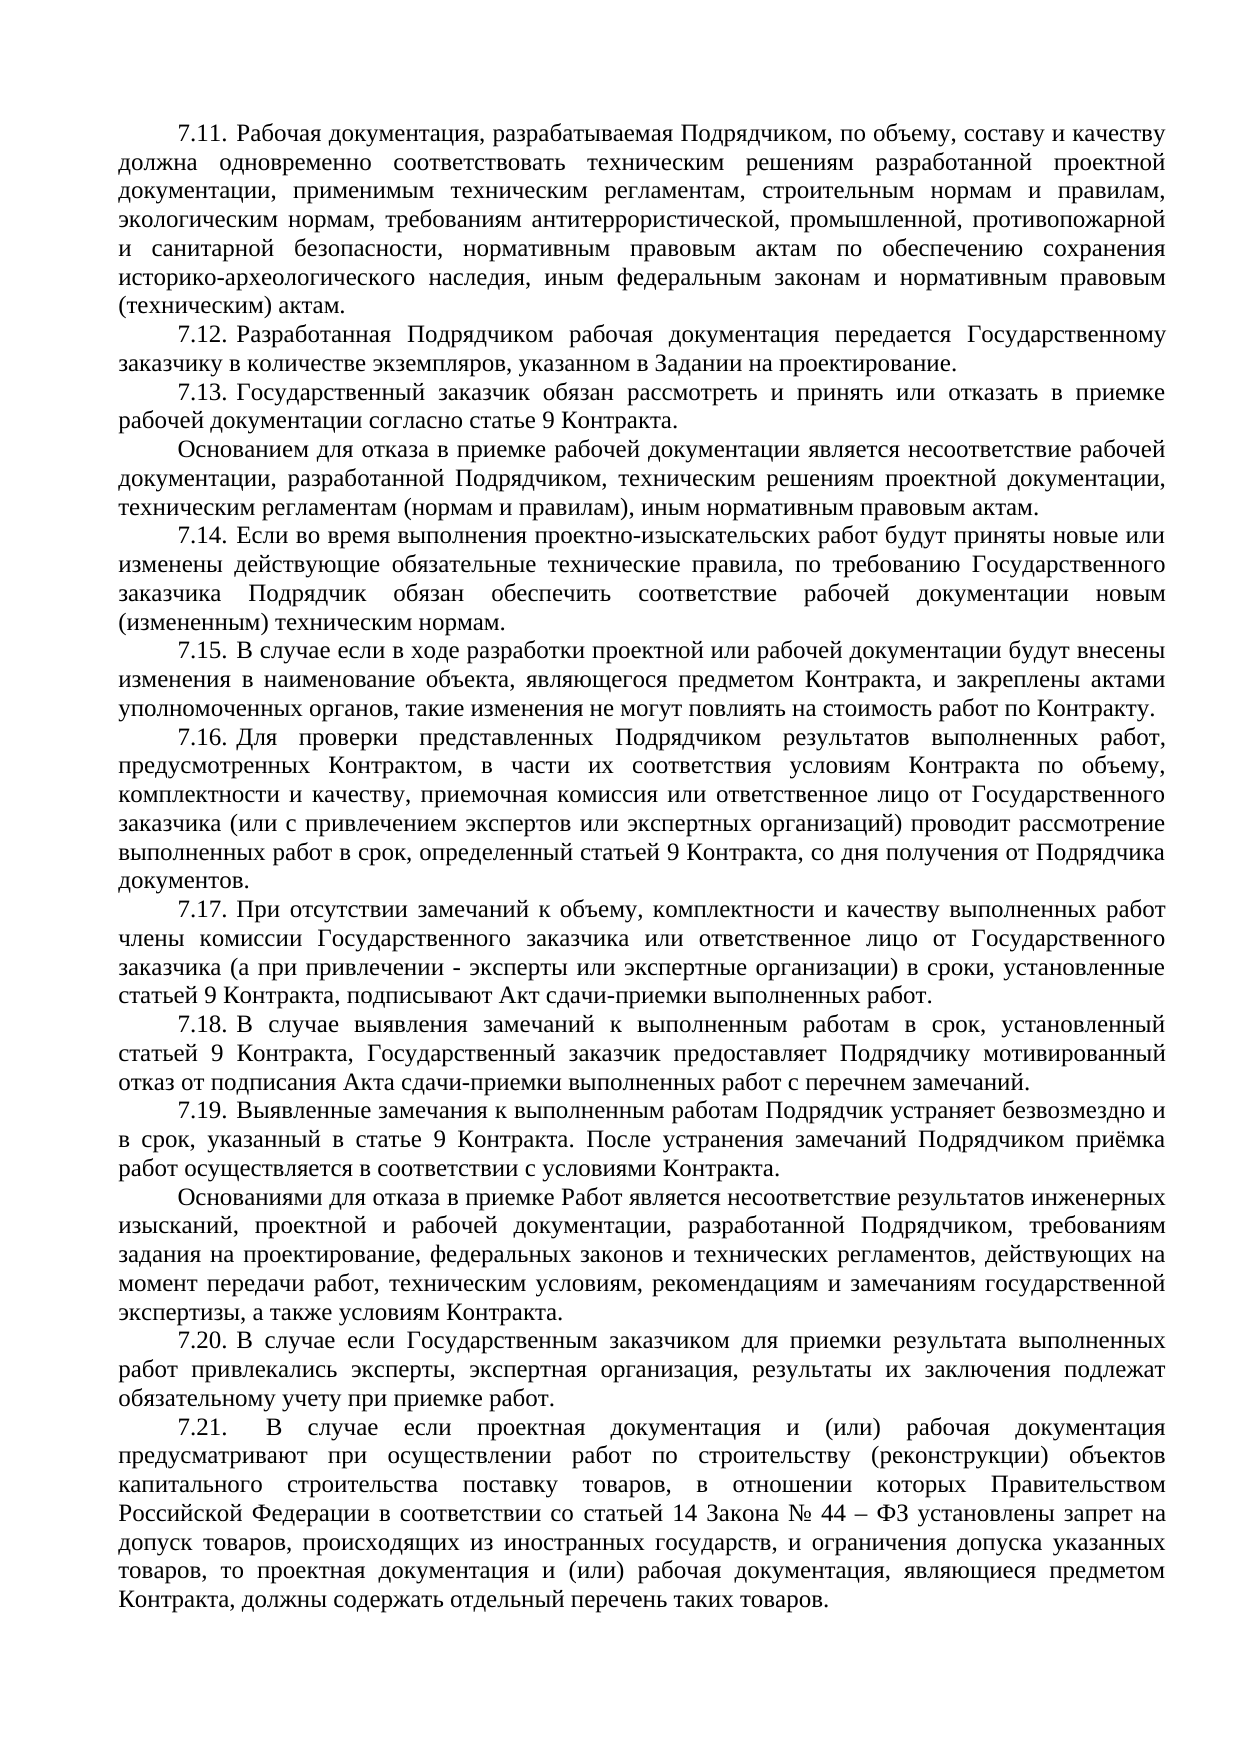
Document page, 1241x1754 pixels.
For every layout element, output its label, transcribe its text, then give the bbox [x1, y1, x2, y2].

list Если во время выполнения проектно-изыскательских работ будут приняты новые или изменены действующие обязательные технические правила, по требованию Государственного заказчика Подрядчик обязан обеспечить соответствие рабочей документации новым (измененным) техническим нормам. [118, 521, 1167, 636]
list Выявленные замечания к выполненным работам Подрядчик устраняет безвозмездно и в срок, указанный в статье 9 Контракта. После устранения замечаний Подрядчиком приёмка работ осуществляется в соответствии с условиями Контракта. [118, 1096, 1167, 1182]
list В случае выявления замечаний к выполненным работам в срок, установленный статьей 9 Контракта, Государственный заказчик предоставляет Подрядчику мотивированный отказ от подписания Акта сдачи-приемки выполненных работ с перечнем замечаний. [118, 1009, 1167, 1096]
list Государственный заказчик обязан рассмотреть и принять или отказать в приемке рабочей документации согласно статье 9 Контракта. [118, 377, 1167, 434]
list Разработанная Подрядчиком рабочая документация передается Государственному заказчику в количестве экземпляров, указанном в Задании на проектирование. [118, 319, 1167, 377]
list При отсутствии замечаний к объему, комплектности и качеству выполненных работ члены комиссии Государственного заказчика или ответственное лицо от Государственного заказчика (а при привлечении - эксперты или экспертные организации) в сроки, установленные статьей 9 Контракта, подписывают Акт сдачи-приемки выполненных работ. [118, 894, 1167, 1009]
text Основаниями для отказа в приемке Работ является несоответствие результатов инженерных изысканий, проектной и рабочей документации, разработанной Подрядчиком, требованиям задания на проектирование, федеральных законов и технических регламентов, действующих на момент передачи работ, техническим условиям, рекомендациям и замечаниям государственной экспертизы, а также условиям Контракта. [118, 1182, 1167, 1326]
list В случае если Государственным заказчиком для приемки результата выполненных работ привлекались эксперты, экспертная организация, результаты их заключения подлежат обязательному учету при приемке работ. [118, 1326, 1167, 1412]
list Для проверки представленных Подрядчиком результатов выполненных работ, предусмотренных Контрактом, в части их соответствия условиям Контракта по объему, комплектности и качеству, приемочная комиссия или ответственное лицо от Государственного заказчика (или с привлечением экспертов или экспертных организаций) проводит рассмотрение выполненных работ в срок, определенный статьей 9 Контракта, со дня получения от Подрядчика документов. [118, 722, 1167, 894]
list В случае если в ходе разработки проектной или рабочей документации будут внесены изменения в наименование объекта, являющегося предметом Контракта, и закреплены актами уполномоченных органов, такие изменения не могут повлиять на стоимость работ по Контракту. [118, 636, 1167, 722]
list В случае если проектная документация и (или) рабочая документация предусматривают при осуществлении работ по строительству (реконструкции) объектов капитального строительства поставку товаров, в отношении которых Правительством Российской Федерации в соответствии со статьей 14 Закона № 44 – ФЗ установлены запрет на допуск товаров, происходящих из иностранных государств, и ограничения допуска указанных товаров, то проектная документация и (или) рабочая документация, являющиеся предметом Контракта, должны содержать отдельный перечень таких товаров. [118, 1412, 1167, 1613]
list Рабочая документация, разрабатываемая Подрядчиком, по объему, составу и качеству должна одновременно соответствовать техническим решениям разработанной проектной документации, применимым техническим регламентам, строительным нормам и правилам, экологическим нормам, требованиям антитеррористической, промышленной, противопожарной и санитарной безопасности, нормативным правовым актам по обеспечению сохранения историко-археологического наследия, иным федеральным законам и нормативным правовым (техническим) актам. [118, 118, 1167, 319]
text Основанием для отказа в приемке рабочей документации является несоответствие рабочей документации, разработанной Подрядчиком, техническим решениям проектной документации, техническим регламентам (нормам и правилам), иным нормативным правовым актам. [118, 434, 1167, 521]
